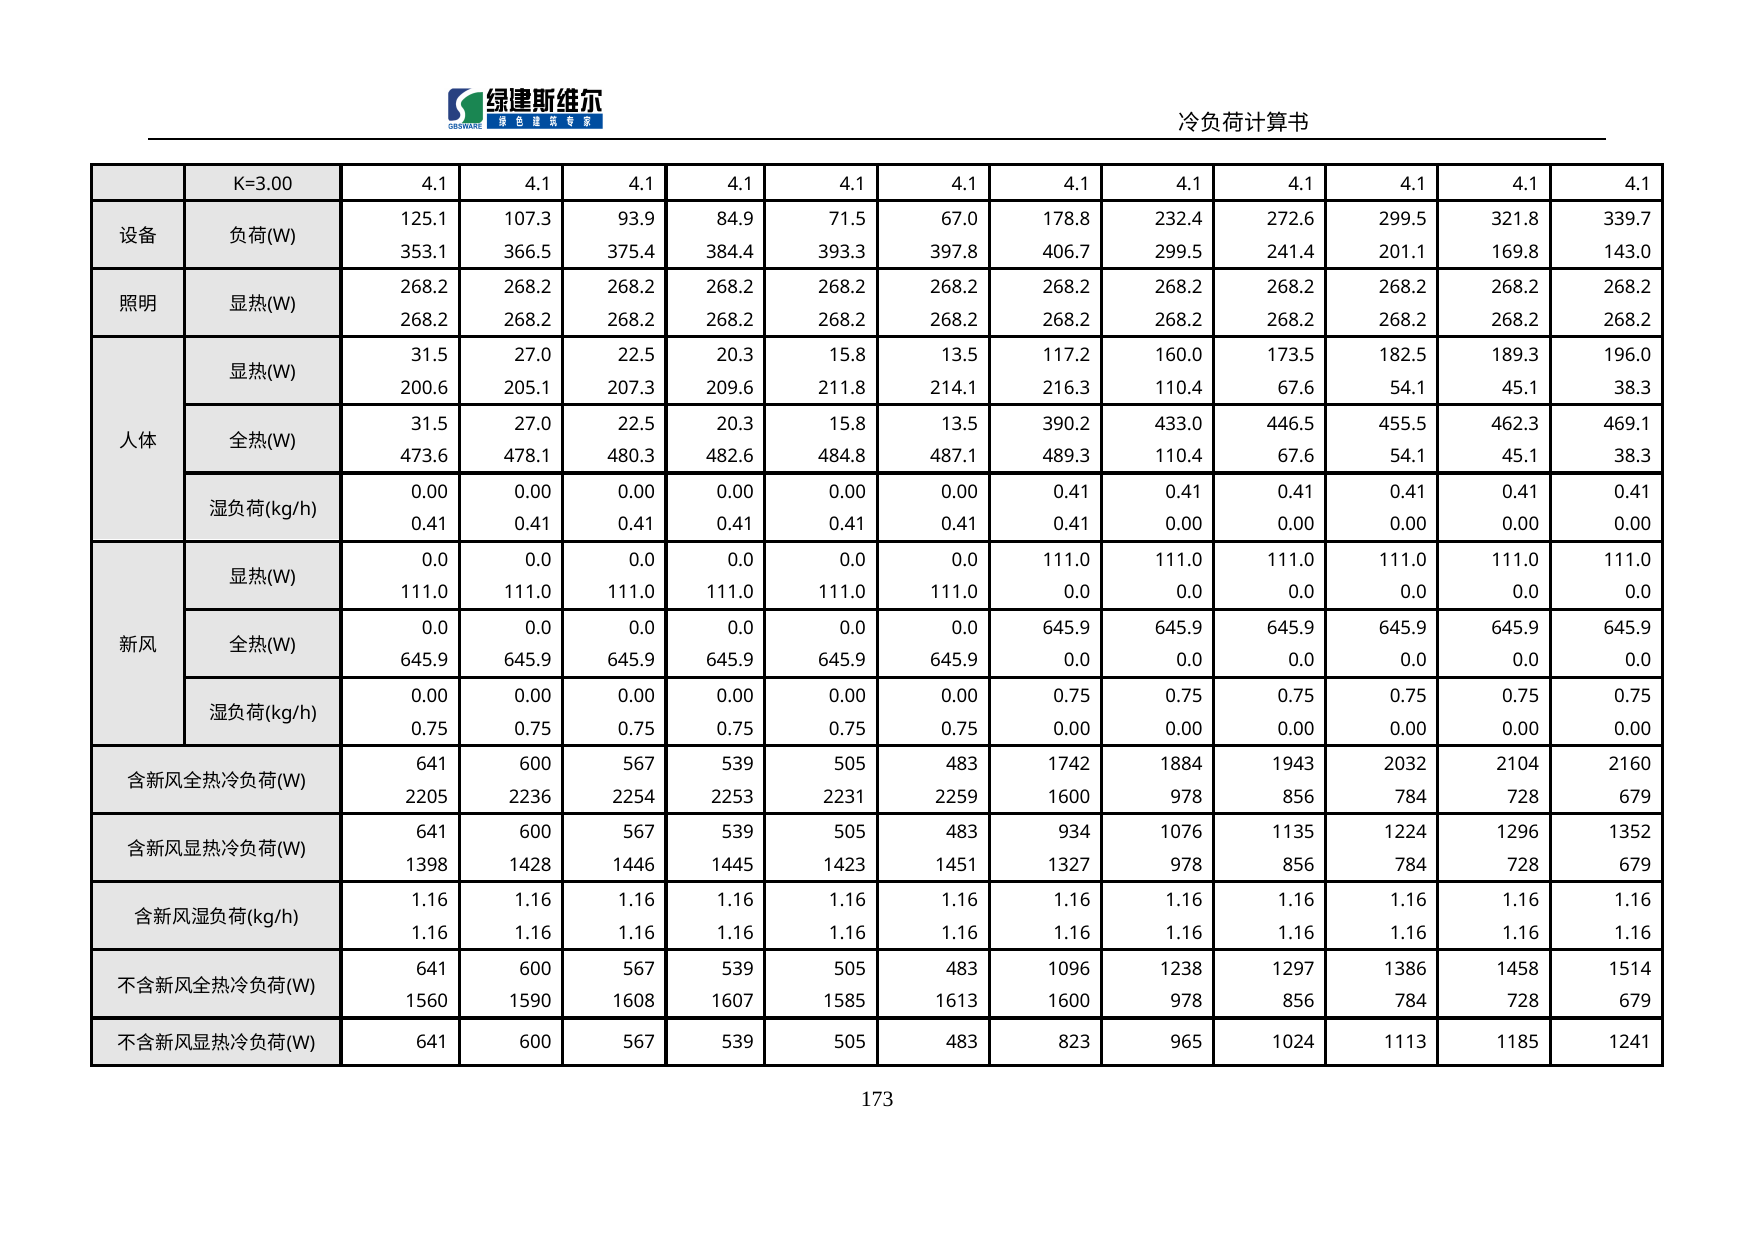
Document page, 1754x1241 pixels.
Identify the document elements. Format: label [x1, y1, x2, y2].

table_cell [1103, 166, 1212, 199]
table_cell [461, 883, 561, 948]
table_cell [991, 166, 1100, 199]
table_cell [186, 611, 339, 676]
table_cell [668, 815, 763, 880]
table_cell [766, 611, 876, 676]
picture [444, 88, 604, 130]
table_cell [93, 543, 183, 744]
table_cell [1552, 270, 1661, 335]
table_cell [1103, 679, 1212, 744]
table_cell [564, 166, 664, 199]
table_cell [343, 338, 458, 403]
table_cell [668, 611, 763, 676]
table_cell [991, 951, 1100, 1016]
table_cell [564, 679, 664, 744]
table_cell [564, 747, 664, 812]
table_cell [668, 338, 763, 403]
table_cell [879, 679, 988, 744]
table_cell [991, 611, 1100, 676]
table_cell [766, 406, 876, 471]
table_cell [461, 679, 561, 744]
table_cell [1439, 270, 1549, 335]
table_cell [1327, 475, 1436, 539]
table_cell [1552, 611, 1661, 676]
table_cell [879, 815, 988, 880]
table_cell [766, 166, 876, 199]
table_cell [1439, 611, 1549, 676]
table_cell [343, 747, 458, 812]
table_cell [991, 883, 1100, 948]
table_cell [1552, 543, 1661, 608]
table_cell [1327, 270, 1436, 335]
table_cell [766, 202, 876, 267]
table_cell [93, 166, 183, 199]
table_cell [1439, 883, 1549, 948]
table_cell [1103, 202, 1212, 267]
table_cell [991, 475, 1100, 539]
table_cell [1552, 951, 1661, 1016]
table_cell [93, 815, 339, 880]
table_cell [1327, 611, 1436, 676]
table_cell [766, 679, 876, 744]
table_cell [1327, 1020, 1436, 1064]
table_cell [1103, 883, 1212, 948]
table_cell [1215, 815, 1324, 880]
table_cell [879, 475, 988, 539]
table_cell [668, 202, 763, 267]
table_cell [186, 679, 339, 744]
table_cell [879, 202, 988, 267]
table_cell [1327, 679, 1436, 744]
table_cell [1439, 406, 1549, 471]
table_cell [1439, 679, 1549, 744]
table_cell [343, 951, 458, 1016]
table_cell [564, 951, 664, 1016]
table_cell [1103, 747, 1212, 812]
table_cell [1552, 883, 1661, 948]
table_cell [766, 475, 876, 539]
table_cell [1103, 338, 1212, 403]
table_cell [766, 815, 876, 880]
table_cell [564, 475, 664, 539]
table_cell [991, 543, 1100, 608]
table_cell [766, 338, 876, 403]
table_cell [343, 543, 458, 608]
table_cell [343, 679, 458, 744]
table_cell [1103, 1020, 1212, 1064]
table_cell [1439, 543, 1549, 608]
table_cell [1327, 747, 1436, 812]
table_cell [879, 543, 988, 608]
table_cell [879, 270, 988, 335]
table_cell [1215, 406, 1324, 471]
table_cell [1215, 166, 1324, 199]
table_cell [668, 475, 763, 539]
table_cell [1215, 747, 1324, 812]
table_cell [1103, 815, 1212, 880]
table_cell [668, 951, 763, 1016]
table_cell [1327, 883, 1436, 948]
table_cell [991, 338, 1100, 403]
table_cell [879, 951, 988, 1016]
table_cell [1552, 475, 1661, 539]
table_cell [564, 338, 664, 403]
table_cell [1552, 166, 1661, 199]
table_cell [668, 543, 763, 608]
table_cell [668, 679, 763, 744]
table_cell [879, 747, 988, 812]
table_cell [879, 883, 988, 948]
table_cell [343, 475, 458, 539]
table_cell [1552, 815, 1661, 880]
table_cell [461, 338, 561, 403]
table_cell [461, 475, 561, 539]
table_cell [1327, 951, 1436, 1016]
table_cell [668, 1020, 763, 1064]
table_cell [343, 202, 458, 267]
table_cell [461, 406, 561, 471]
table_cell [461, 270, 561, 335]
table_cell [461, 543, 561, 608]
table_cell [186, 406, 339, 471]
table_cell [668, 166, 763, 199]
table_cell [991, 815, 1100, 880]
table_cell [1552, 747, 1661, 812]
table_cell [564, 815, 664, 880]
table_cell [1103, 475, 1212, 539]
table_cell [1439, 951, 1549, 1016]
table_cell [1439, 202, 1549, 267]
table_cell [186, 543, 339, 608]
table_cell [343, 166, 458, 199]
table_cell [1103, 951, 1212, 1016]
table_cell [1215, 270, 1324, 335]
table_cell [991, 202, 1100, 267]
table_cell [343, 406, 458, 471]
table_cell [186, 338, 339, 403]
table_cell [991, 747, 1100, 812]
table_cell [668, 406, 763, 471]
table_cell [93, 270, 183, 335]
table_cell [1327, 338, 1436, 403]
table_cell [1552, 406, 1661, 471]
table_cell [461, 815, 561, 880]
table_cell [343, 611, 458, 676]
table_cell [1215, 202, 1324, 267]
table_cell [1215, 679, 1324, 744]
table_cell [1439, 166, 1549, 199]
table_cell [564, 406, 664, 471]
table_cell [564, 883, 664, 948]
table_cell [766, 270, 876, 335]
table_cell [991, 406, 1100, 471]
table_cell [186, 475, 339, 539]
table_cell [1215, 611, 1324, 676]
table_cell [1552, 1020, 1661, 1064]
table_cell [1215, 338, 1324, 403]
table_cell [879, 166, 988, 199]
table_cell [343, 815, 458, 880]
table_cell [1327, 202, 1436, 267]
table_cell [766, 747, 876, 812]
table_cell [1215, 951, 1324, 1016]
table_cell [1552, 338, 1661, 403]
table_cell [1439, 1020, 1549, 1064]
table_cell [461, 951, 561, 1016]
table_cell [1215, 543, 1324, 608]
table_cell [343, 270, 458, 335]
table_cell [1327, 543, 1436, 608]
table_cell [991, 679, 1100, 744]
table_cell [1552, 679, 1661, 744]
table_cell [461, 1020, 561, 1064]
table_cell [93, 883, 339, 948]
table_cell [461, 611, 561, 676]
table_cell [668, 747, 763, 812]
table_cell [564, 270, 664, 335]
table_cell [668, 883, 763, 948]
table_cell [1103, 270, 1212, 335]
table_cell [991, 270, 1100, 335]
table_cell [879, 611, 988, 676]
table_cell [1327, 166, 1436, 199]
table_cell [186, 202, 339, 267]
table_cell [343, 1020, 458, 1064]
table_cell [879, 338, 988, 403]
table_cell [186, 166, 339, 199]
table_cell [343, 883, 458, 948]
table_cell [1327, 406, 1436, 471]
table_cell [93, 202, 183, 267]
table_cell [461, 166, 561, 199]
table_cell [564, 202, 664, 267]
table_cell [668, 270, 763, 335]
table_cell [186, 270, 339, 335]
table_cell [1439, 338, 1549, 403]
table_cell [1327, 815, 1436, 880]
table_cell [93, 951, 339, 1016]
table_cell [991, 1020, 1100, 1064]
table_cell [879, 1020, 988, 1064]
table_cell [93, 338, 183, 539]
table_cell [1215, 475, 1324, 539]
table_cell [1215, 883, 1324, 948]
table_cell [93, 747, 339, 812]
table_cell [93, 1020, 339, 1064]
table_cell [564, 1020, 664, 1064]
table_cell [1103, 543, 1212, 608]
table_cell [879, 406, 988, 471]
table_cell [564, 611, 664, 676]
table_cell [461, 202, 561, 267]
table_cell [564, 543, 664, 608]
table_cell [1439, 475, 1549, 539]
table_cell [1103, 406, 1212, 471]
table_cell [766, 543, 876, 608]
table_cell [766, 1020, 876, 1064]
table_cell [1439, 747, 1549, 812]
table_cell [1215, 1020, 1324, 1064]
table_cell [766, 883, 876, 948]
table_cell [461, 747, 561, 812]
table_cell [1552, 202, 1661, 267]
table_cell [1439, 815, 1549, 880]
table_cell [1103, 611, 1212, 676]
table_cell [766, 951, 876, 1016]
